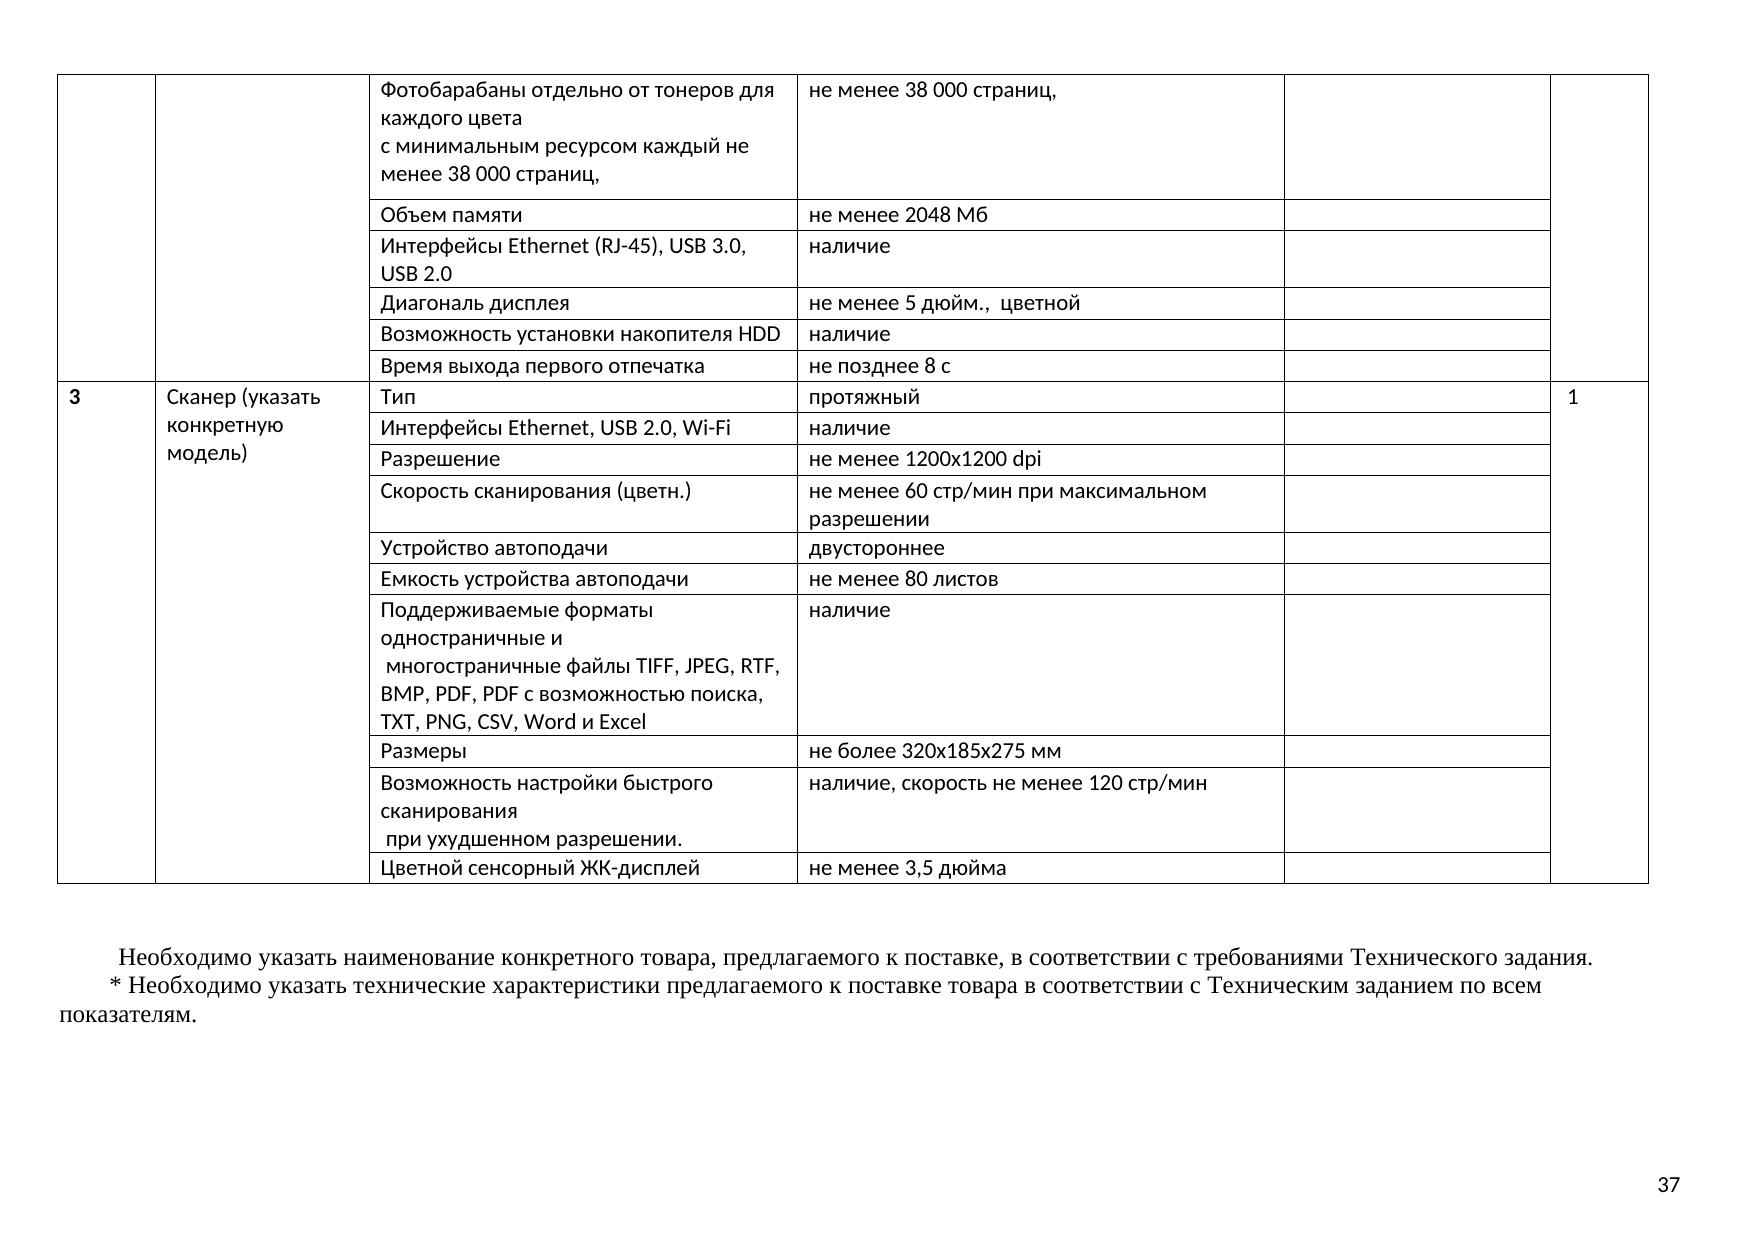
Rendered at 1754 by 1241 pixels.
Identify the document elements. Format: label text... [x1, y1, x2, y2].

table_cell [1285, 382, 1550, 412]
table_cell не менее 60 стр/мин при максимальном разрешении [798, 476, 1284, 532]
table_cell не менее 5 дюйм., цветной [798, 288, 1284, 318]
table_cell 1 [1551, 382, 1648, 883]
table_cell наличие [798, 413, 1284, 443]
table_cell [1285, 853, 1550, 883]
table_cell наличие, скорость не менее 120 стр/мин [798, 768, 1284, 852]
text Необходимо указать наименование конкретного товара, предлагаемого к поставке, в соответствии с требованиями Технического задания. [59, 942, 1680, 970]
table_cell [1285, 595, 1550, 735]
table_cell [1285, 476, 1550, 532]
table_cell не менее 2048 Мб [798, 200, 1284, 230]
table_cell наличие [798, 231, 1284, 287]
table_cell Цветной сенсорный ЖК-дисплей [370, 853, 797, 883]
table_cell Фотобарабаны отдельно от тонеров для каждого цвета с минимальным ресурсом каждый не менее 38 000 страниц, [370, 75, 797, 199]
table_cell Сканер (указать конкретную модель) [156, 382, 369, 883]
table_cell Возможность установки накопителя HDD [370, 320, 797, 350]
table_cell Устройство автоподачи [370, 533, 797, 563]
table_cell [1285, 413, 1550, 443]
table_cell Время выхода первого отпечатка [370, 351, 797, 381]
table_cell двустороннее [798, 533, 1284, 563]
table_cell Диагональ дисплея [370, 288, 797, 318]
table_cell [1285, 200, 1550, 230]
table_cell [1285, 768, 1550, 852]
table_cell [1285, 736, 1550, 767]
table_cell Поддерживаемые форматы одностраничные и многостраничные файлы TIFF, JPEG, RTF, BMP, PDF, PDF с возможностью поиска, TXT, PNG, CSV, Word и Excel [370, 595, 797, 735]
table_cell протяжный [798, 382, 1284, 412]
table_cell [1285, 445, 1550, 475]
table_cell наличие [798, 595, 1284, 735]
text * Необходимо указать технические характеристики предлагаемого к поставке товара в соответствии с Техническим заданием по всем показателям. [59, 970, 1680, 1028]
table_cell не позднее 8 c [798, 351, 1284, 381]
table_cell Объем памяти [370, 200, 797, 230]
table_cell Емкость устройства автоподачи [370, 564, 797, 594]
table_cell [1285, 75, 1550, 199]
table_cell Возможность настройки быстрого сканирования при ухудшенном разрешении. [370, 768, 797, 852]
table_cell Размеры [370, 736, 797, 767]
table_cell Разрешение [370, 445, 797, 475]
table_cell [1285, 533, 1550, 563]
table_cell Интерфейсы Ethernet, USB 2.0, Wi-Fi [370, 413, 797, 443]
table_cell [1285, 351, 1550, 381]
table_cell не менее 1200x1200 dpi [798, 445, 1284, 475]
table_cell не менее 38 000 страниц, [798, 75, 1284, 199]
table_cell не менее 3,5 дюйма [798, 853, 1284, 883]
table_cell не менее 80 листов [798, 564, 1284, 594]
table_cell [1285, 564, 1550, 594]
table_cell Интерфейсы Ethernet (RJ-45), USB 3.0, USB 2.0 [370, 231, 797, 287]
table_cell не более 320x185x275 мм [798, 736, 1284, 767]
table_cell Скорость сканирования (цветн.) [370, 476, 797, 532]
table_cell [1285, 320, 1550, 350]
table_cell [1285, 288, 1550, 318]
table_cell [1285, 231, 1550, 287]
table_cell 3 [58, 382, 155, 883]
table_cell Тип [370, 382, 797, 412]
table_cell наличие [798, 320, 1284, 350]
